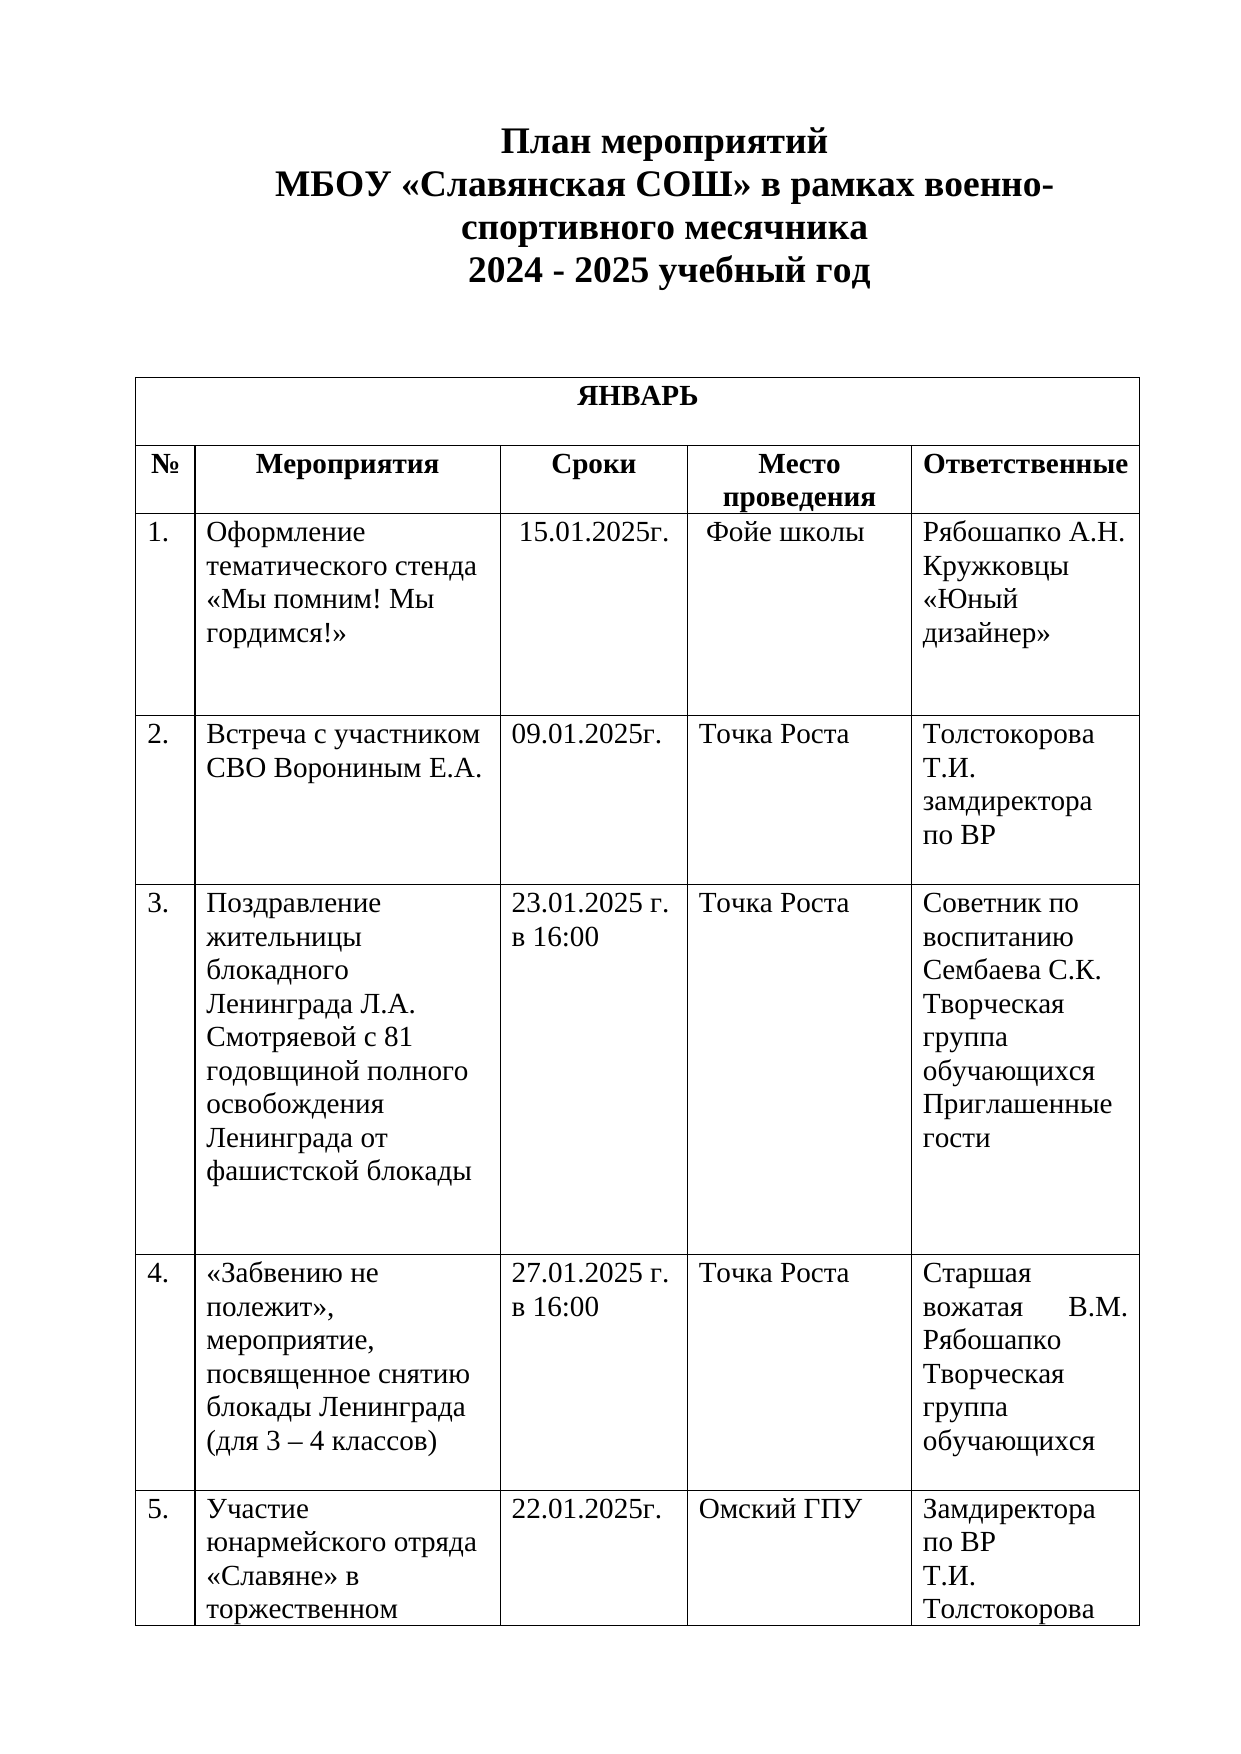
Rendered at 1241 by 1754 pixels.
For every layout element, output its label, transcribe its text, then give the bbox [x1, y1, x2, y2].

table_cell 22.01.2025г. [501, 1491, 687, 1625]
table_cell Оформление тематического стенда «Мы помним! Мы гордимся!» [196, 514, 500, 715]
table_cell Омский ГПУ [688, 1491, 911, 1625]
table_cell «Забвению не полежит», мероприятие, посвященное снятию блокады Ленинграда (для 3 – 4 классов) [196, 1255, 500, 1490]
table_cell Советник по воспитанию Сембаева С.К. Творческая группа обучающихся Приглашенные гости [912, 885, 1139, 1254]
table_cell 4. [136, 1255, 194, 1490]
table_cell 3. [136, 885, 194, 1254]
table_cell Мероприятия [196, 446, 500, 513]
table_cell Встреча с участником СВО Ворониным Е.А. [196, 716, 500, 884]
table_cell Старшая вожатая В.М. Рябошапко Творческая группа обучающихся [912, 1255, 1139, 1490]
table_cell 15.01.2025г. [501, 514, 687, 715]
table_cell Рябошапко А.Н. Кружковцы «Юный дизайнер» [912, 514, 1139, 715]
text 2024 - 2025 учебный год [177, 247, 1152, 291]
text План мероприятий [177, 118, 1152, 161]
table_cell 27.01.2025 г. в 16:00 [501, 1255, 687, 1490]
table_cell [912, 1491, 1139, 1625]
table_cell Толстокорова Т.И. замдиректора по ВР [912, 716, 1139, 884]
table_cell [196, 1491, 500, 1625]
table_cell 23.01.2025 г. в 16:00 [501, 885, 687, 1254]
table_cell Ответственные [912, 446, 1139, 513]
table_cell № [136, 446, 194, 513]
table_cell Место проведения [688, 446, 911, 513]
table_cell Точка Роста [688, 716, 911, 884]
table_cell 2. [136, 716, 194, 884]
text МБОУ «Славянская СОШ» в рамках военно-спортивного месячника [177, 161, 1152, 247]
table_cell Фойе школы [688, 514, 911, 715]
table_cell Поздравление жительницы блокадного Ленинграда Л.А. Смотряевой с 81 годовщиной полного освобождения Ленинграда от фашистской блокады [196, 885, 500, 1254]
table_cell Точка Роста [688, 885, 911, 1254]
table_cell 1. [136, 514, 194, 715]
table_cell Сроки [501, 446, 687, 513]
table_cell Точка Роста [688, 1255, 911, 1490]
table_cell 5. [136, 1491, 194, 1625]
table_header ЯНВАРЬ [136, 378, 1139, 445]
table_cell 09.01.2025г. [501, 716, 687, 884]
